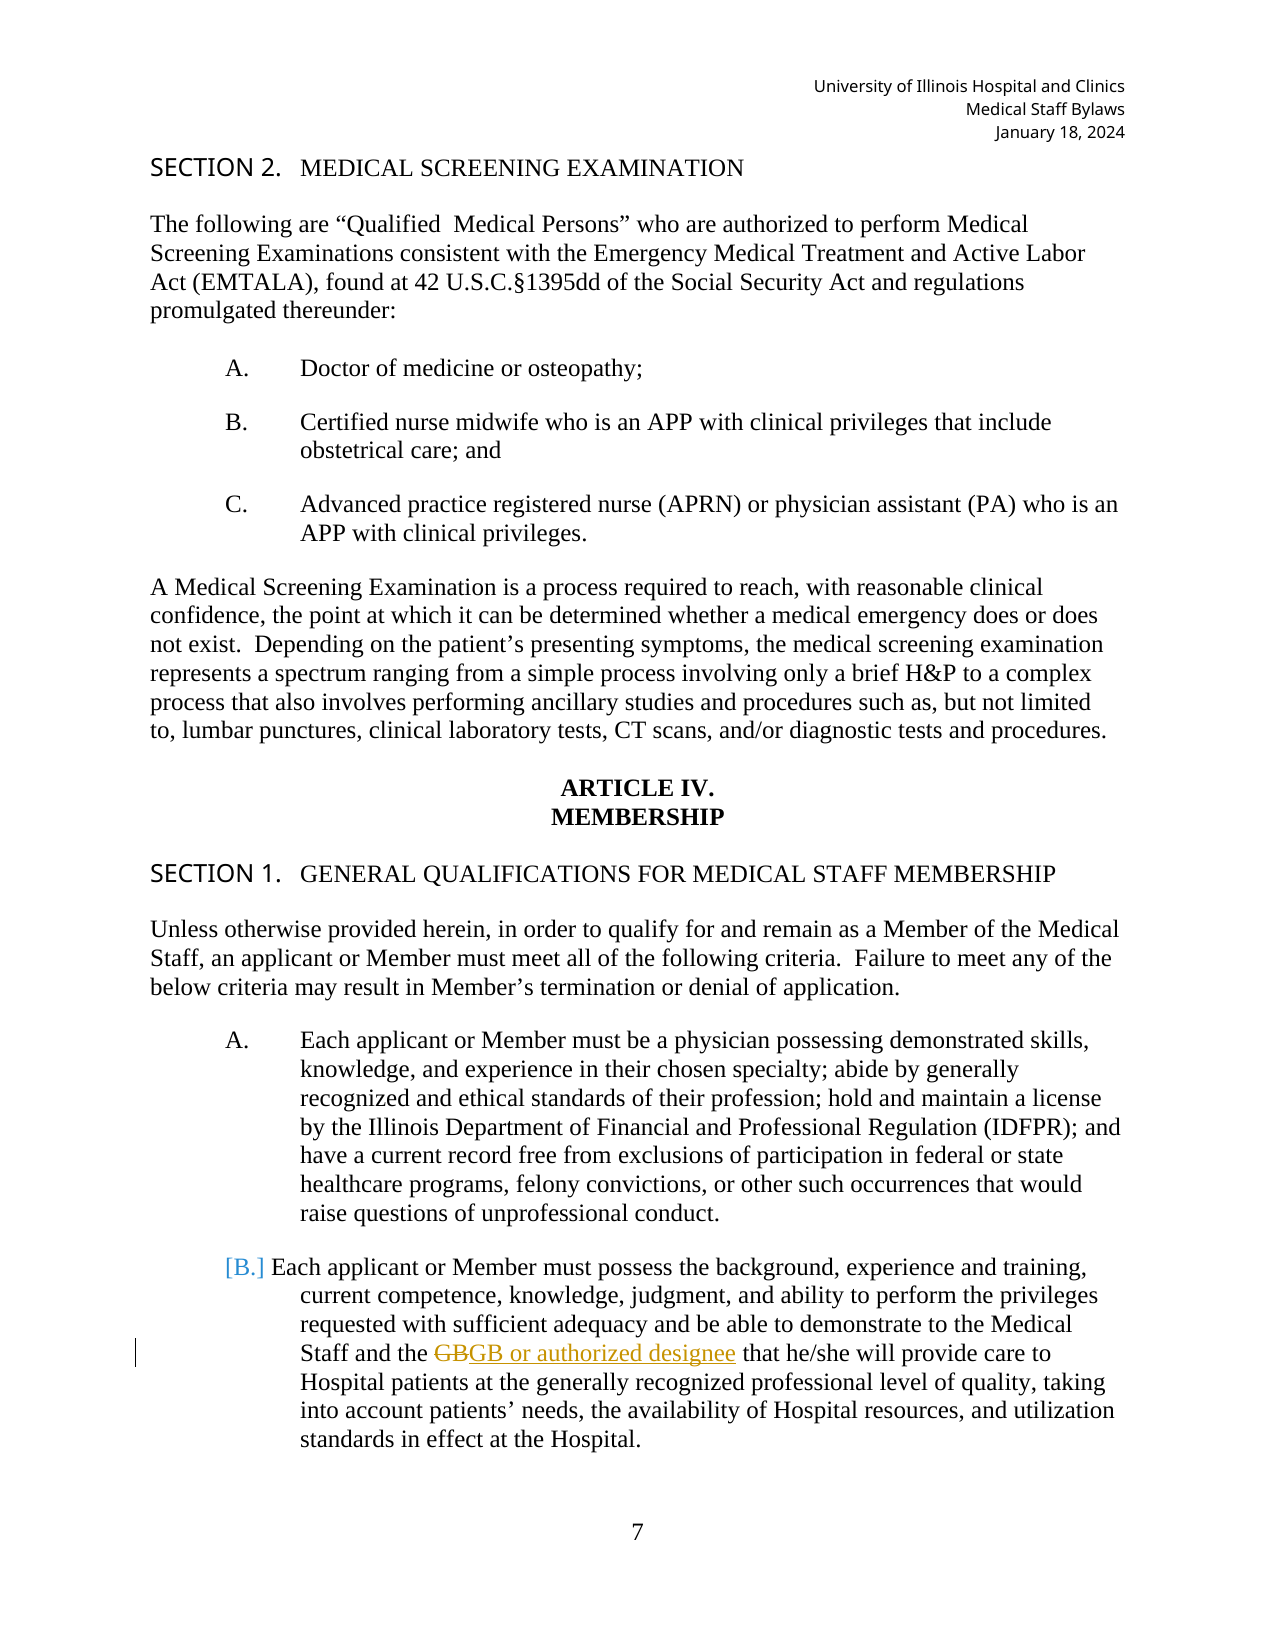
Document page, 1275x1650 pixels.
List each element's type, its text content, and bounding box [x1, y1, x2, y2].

list Certified nurse midwife who is an APP with clinical privileges that include obstetrical care; and [225, 407, 1125, 464]
text Unless otherwise provided herein, in order to qualify for and remain as a Member of the Medical Staff, an applicant or Member must meet all of the following criteria. Failure to meet any of the below criteria may result in Member’s termination or denial of application. [150, 914, 1125, 1001]
text A Medical Screening Examination is a process required to reach, with reasonable clinical confidence, the point at which it can be determined whether a medical emergency does or does not exist. Depending on the patient’s presenting symptoms, the medical screening examination represents a spectrum ranging from a simple process involving only a brief H&P to a complex process that also involves performing ancillary studies and procedures such as, but not limited to, lumbar punctures, clinical laboratory tests, CT scans, and/or diagnostic tests and procedures. [150, 572, 1123, 744]
list Each applicant or Member must be a physician possessing demonstrated skills, knowledge, and experience in their chosen specialty; abide by generally recognized and ethical standards of their profession; hold and maintain a license by the Illinois Department of Financial and Professional Regulation (IDFPR); and have a current record free from exclusions of participation in federal or state healthcare programs, felony convictions, or other such occurrences that would raise questions of unprofessional conduct. [225, 1026, 1125, 1227]
list Each applicant or Member must possess the background, experience and training, current competence, knowledge, judgment, and ability to perform the privileges requested with sufficient adequacy and be able to demonstrate to the Medical Staff and the that he/she will provide care to Hospital patients at the generally recognized professional level of quality, taking into account patients’ needs, the availability of Hospital resources, and utilization standards in effect at the Hospital. [225, 1252, 1125, 1453]
subtitle MEMBERSHIP [150, 773, 1125, 830]
subtitle gENERAL QUALIFICATIONS for medical staff membership [150, 855, 1125, 889]
subtitle medical screening examination [150, 150, 1125, 184]
list Advanced practice registered nurse (APRN) or physician assistant (PA) who is an APP with clinical privileges. [225, 489, 1125, 547]
list Doctor of medicine or osteopathy; [225, 353, 1125, 382]
text The following are “Qualified Medical Persons” who are authorized to perform Medical Screening Examinations consistent with the Emergency Medical Treatment and Active Labor Act (EMTALA), found at 42 U.S.C.§1395dd of the Social Security Act and regulations promulgated thereunder: [150, 209, 1123, 324]
